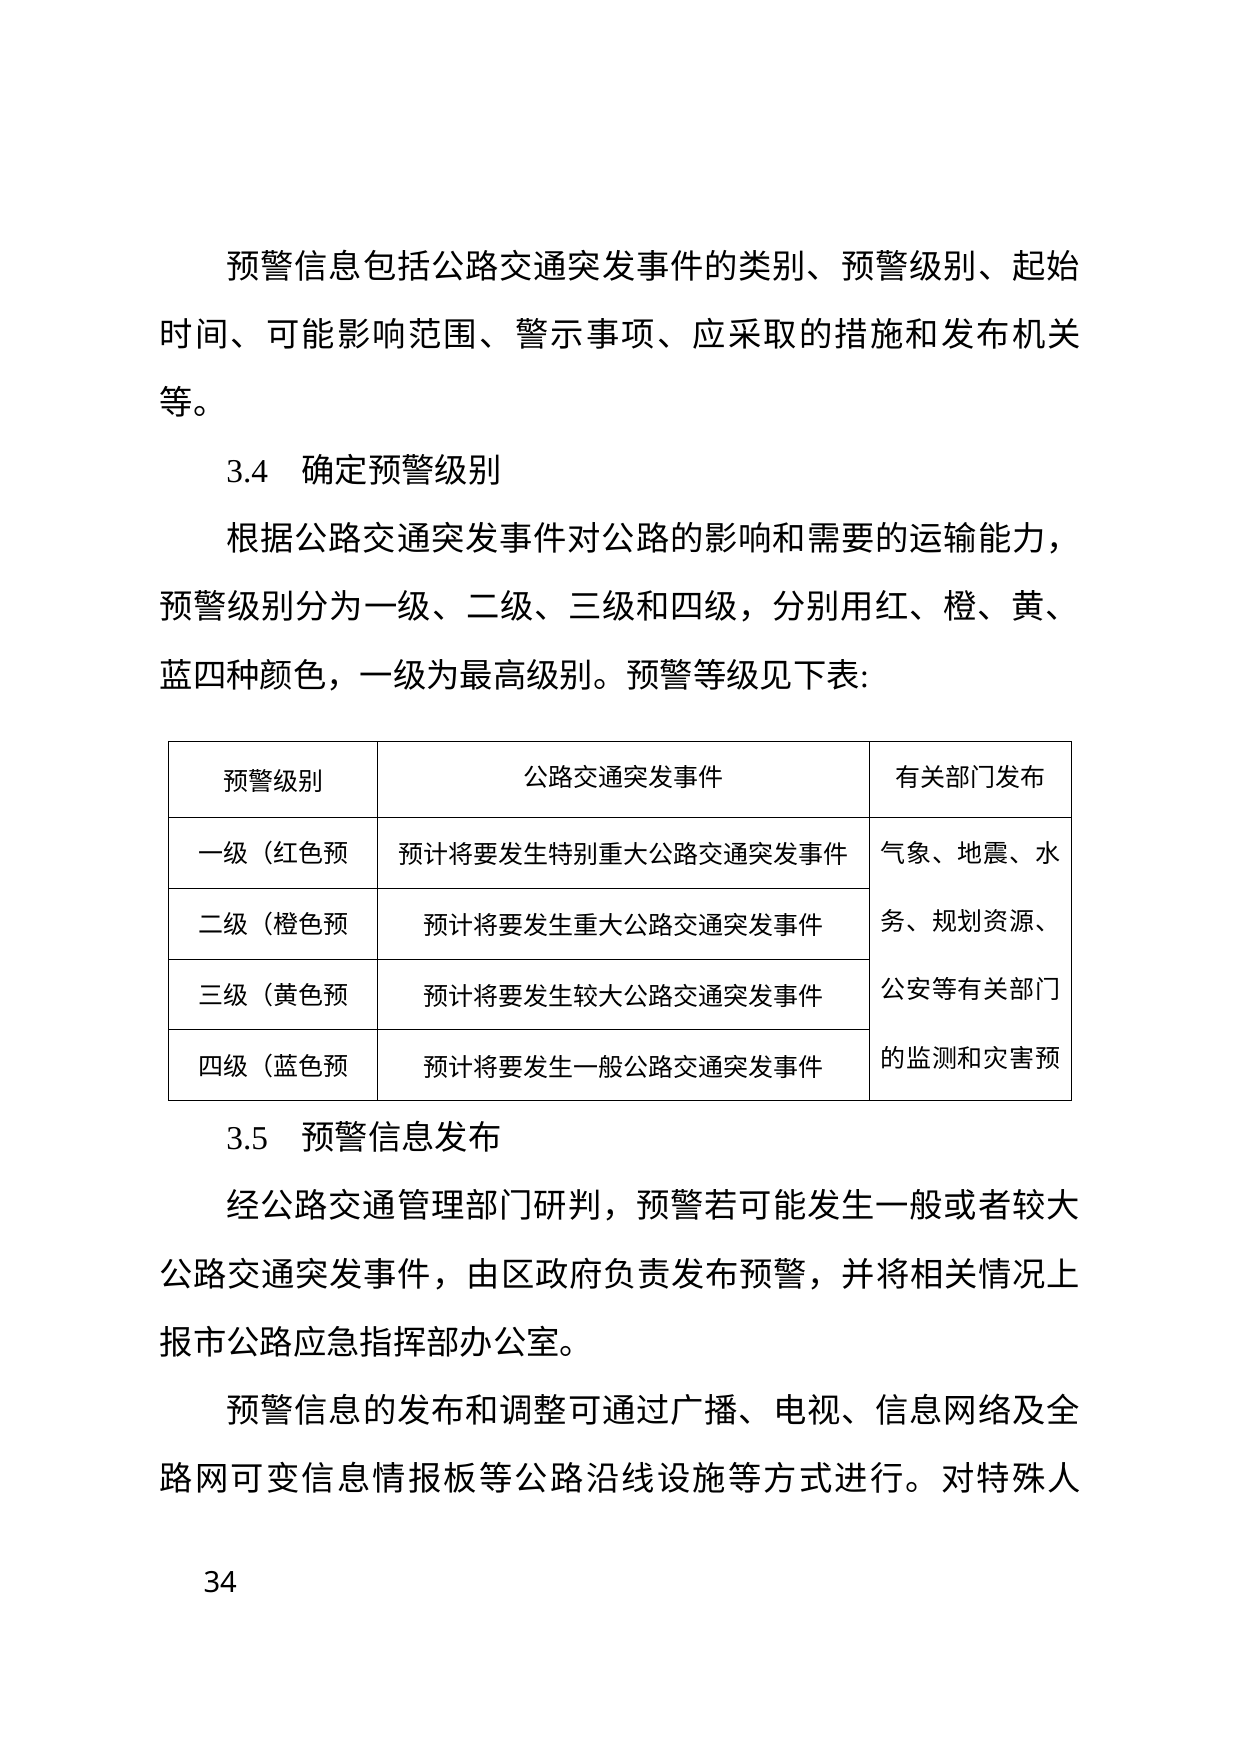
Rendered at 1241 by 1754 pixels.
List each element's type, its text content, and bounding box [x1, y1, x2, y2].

text 3.5 预警信息发布 [159, 1101, 1081, 1169]
text 3.4 确定预警级别 [159, 434, 1081, 502]
table_cell 四级（蓝色预警） [169, 1030, 377, 1100]
table_cell 三级（黄色预警） [169, 960, 377, 1029]
table_cell 预计将要发生特别重大公路交通突发事件 [378, 818, 869, 888]
table_header 公路交通突发事件 严重程度 [378, 742, 869, 817]
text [159, 1374, 1081, 1510]
table_header 有关部门发布 预警信息情况 [870, 742, 1071, 817]
text 经公路交通管理部门研判，预警若可能发生一般或者较大公路交通突发事件，由区政府负责发布预警，并将相关情况上报市公路应急指挥部办公室。 [159, 1169, 1081, 1374]
table_header 预警级别 [169, 742, 377, 817]
text 根据公路交通突发事件对公路的影响和需要的运输能力，预警级别分为一级、二级、三级和四级，分别用红、橙、黄、蓝四种颜色，一级为最高级别。预警等级见下表: [159, 502, 1081, 707]
table_cell 预计将要发生重大公路交通突发事件 [378, 889, 869, 958]
table_cell 气象、地震、水务、规划资源、公安等有关部门的监测和灾害预报，发布与上述有关部门相应级别的预警信息 [870, 818, 1071, 1100]
table_cell 预计将要发生一般公路交通突发事件 [378, 1030, 869, 1100]
text 预警信息包括公路交通突发事件的类别、预警级别、起始时间、可能影响范围、警示事项、应采取的措施和发布机关等。 [159, 230, 1081, 434]
table_cell 一级（红色预警） [169, 818, 377, 888]
table_cell 二级（橙色预警） [169, 889, 377, 958]
table_cell 预计将要发生较大公路交通突发事件 [378, 960, 869, 1029]
